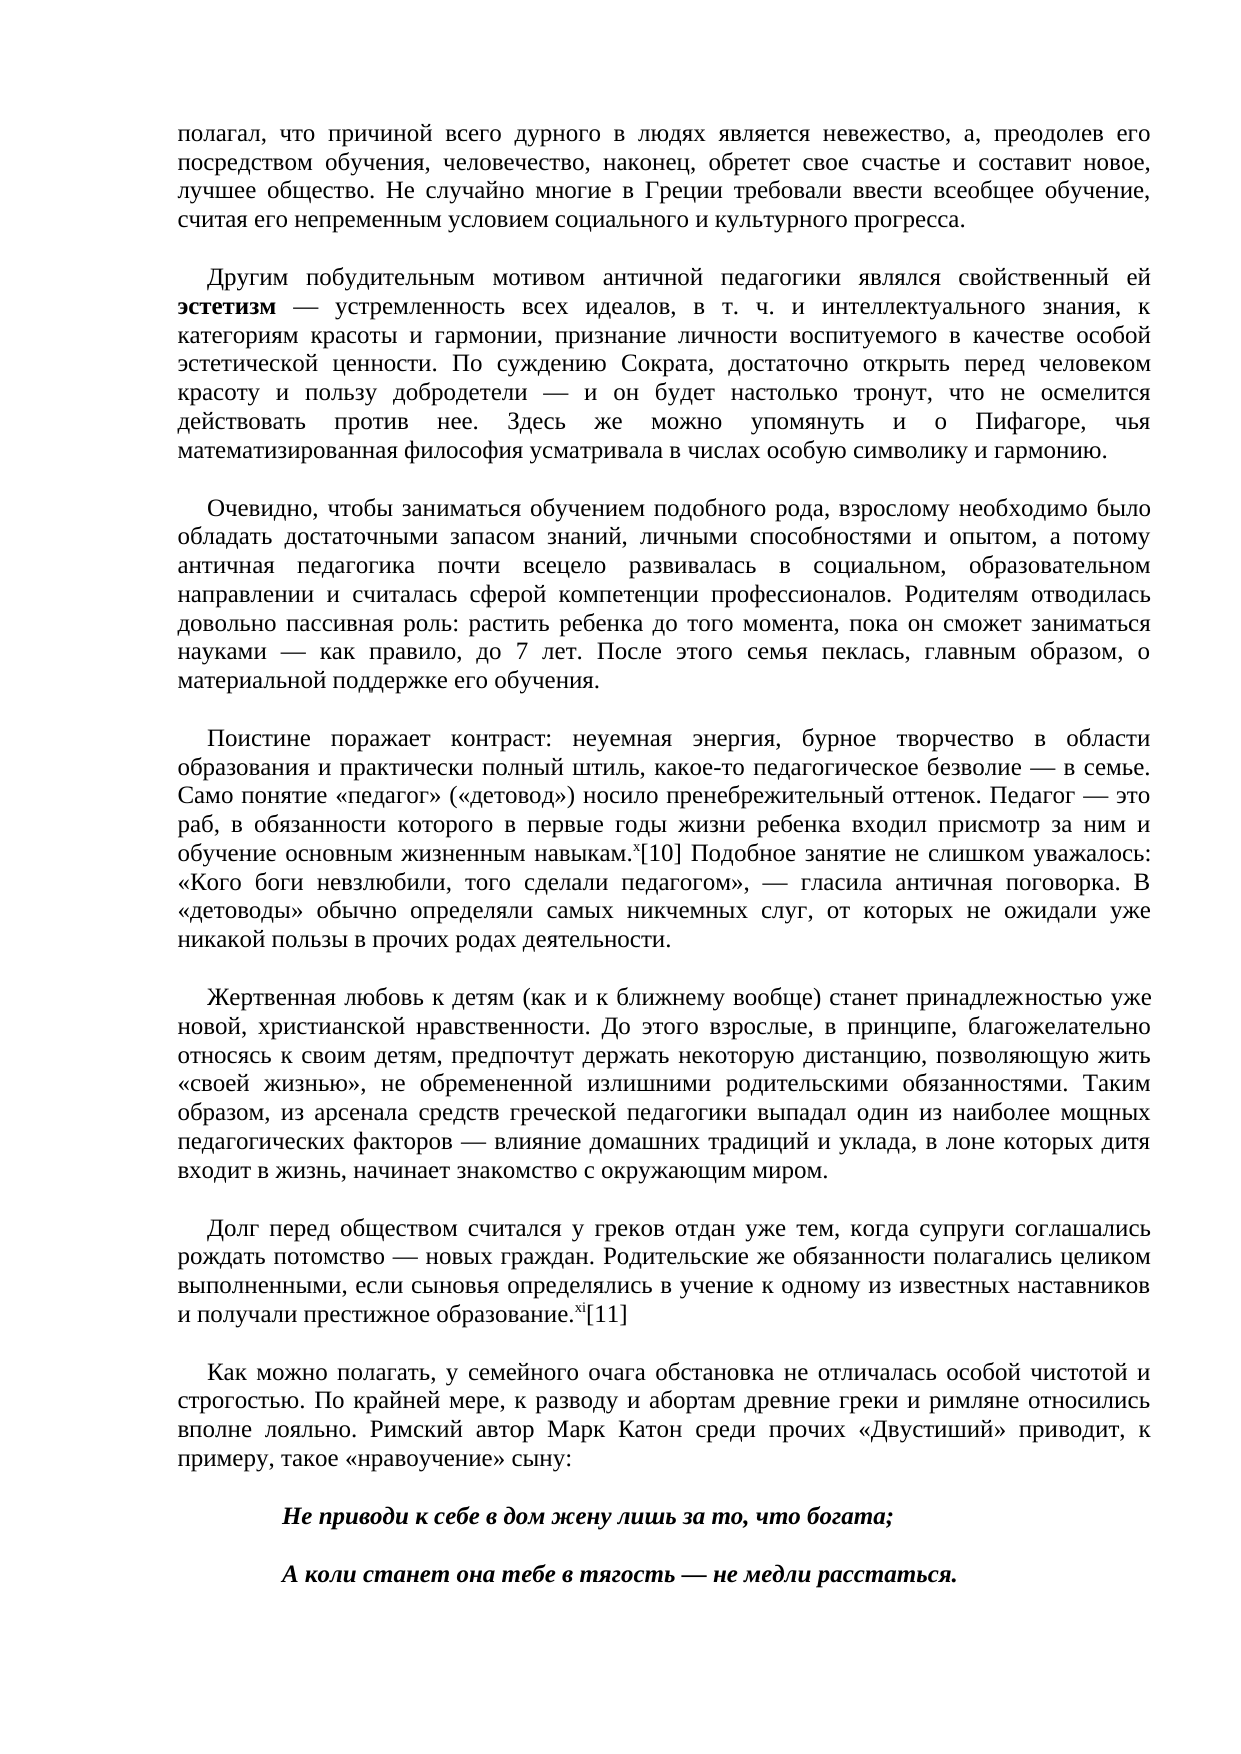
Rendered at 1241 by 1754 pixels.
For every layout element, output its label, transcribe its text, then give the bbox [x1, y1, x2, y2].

text Как можно полагать, у семейного очага обстановка не отличалась особой чистотой и строгостью. По крайней мере, к разводу и абортам древние греки и римляне относились вполне лояльно. Римский автор Марк Катон среди прочих «Двустиший» приводит, к примеру, такое «нравоучение» сыну: [177, 1357, 1152, 1472]
text Долг перед обществом считался у греков отдан уже тем, когда супруги соглашались рождать потомство — новых граждан. Родительские же обязанности полагались целиком выполненными, если сыновья определялись в учение к одному из известных наставников и получали престижное образование.[11] [177, 1213, 1152, 1328]
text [177, 118, 1152, 233]
text А коли станет она тебе в тягость — не медли расстаться. [252, 1559, 1152, 1588]
text Жертвенная любовь к детям (как и к ближнему вообще) станет принадлежностью уже новой, христианской нравственности. До этого взрослые, в принципе, благожелательно относясь к своим детям, предпочтут держать некоторую дистанцию, позволяющую жить «своей жизнью», не обремененной излишними родительскими обязанностями. Таким образом, из арсенала средств греческой педагогики выпадал один из наиболее мощных педагогических факторов — влияние домашних традиций и уклада, в лоне которых дитя входит в жизнь, начинает знакомство с окружающим миром. [177, 982, 1152, 1183]
text Очевидно, чтобы заниматься обучением подобного рода, взрослому необходимо было обладать достаточными запасом знаний, личными способностями и опытом, а потому античная педагогика почти всецело развивалась в социальном, образовательном направлении и считалась сферой компетенции профессионалов. Родителям отводилась довольно пассивная роль: растить ребенка до того момента, пока он сможет заниматься науками — как правило, до 7 лет. После этого семья пеклась, главным образом, о материальной поддержке его обучения. [177, 493, 1152, 694]
text Поистине поражает контраст: неуемная энергия, бурное творчество в области образования и практически полный штиль, какое-то педагогическое безволие — в семье. Само понятие «педагог» («детовод») носило пренебрежительный оттенок. Педагог — это раб, в обязанности которого в первые годы жизни ребенка входил присмотр за ним и обучение основным жизненным навыкам.[10] Подобное занятие не слишком уважалось: «Кого боги невзлюбили, того сделали педагогом», — гласила античная поговорка. В «детоводы» обычно определяли самых никчемных слуг, от которых не ожидали уже никакой пользы в прочих родах деятельности. [177, 723, 1152, 953]
text Другим побудительным мотивом античной педагогики являлся свойственный ей эстетизм — устремленность всех идеалов, в т. ч. и интеллектуального знания, к категориям красоты и гармонии, признание личности воспитуемого в качестве особой эстетической ценности. По суждению Сократа, достаточно открыть перед человеком красоту и пользу добродетели — и он будет настолько тронут, что не осмелится действовать против нее. Здесь же можно упомянуть и о Пифагоре, чья математизированная философия усматривала в числах особую символику и гармонию. [177, 262, 1152, 463]
text Не приводи к себе в дом жену лишь за то, что богата; [252, 1501, 1152, 1530]
